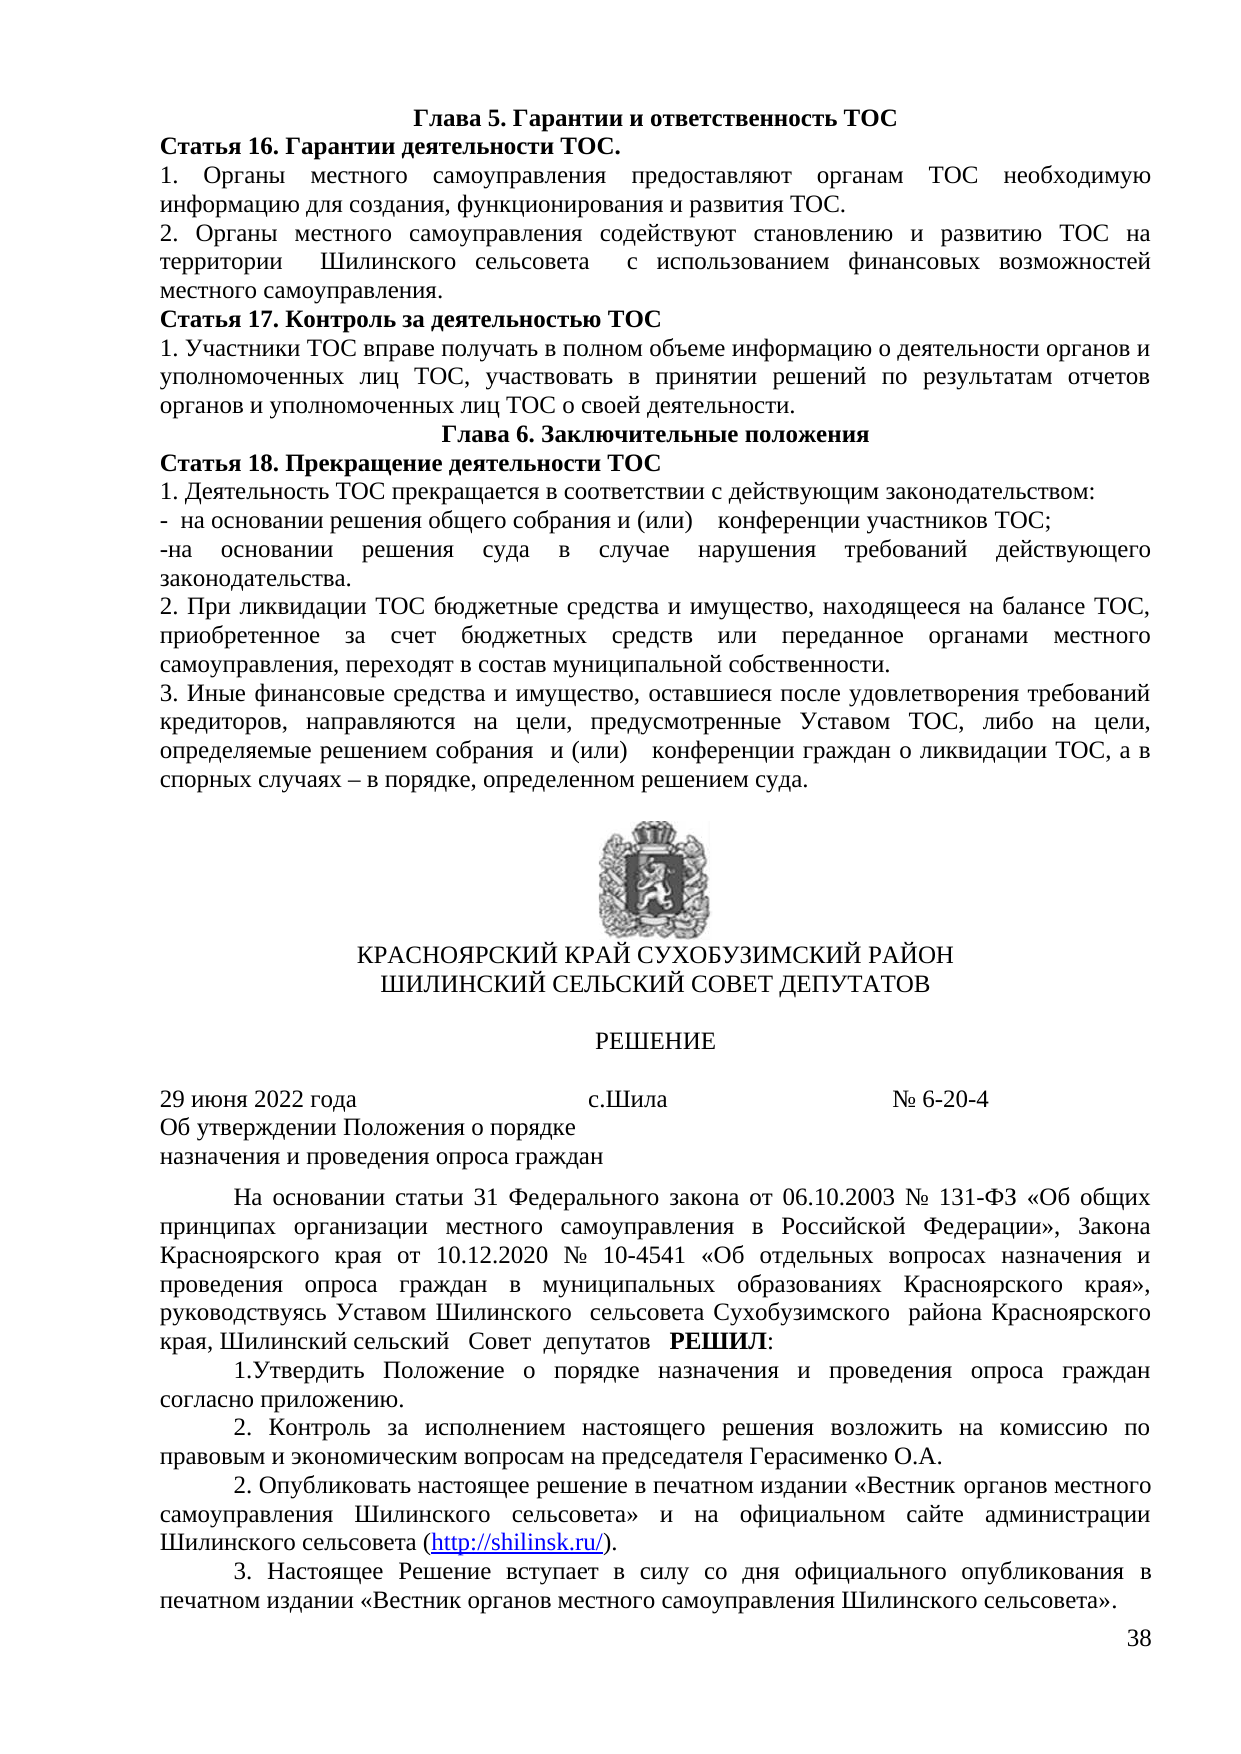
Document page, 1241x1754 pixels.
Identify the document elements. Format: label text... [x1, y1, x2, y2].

text -на основании решения суда в случае нарушения требований действующего законодательства. [159, 534, 1152, 591]
text КРАСНОЯРСКИЙ КРАЙ СУХОБУЗИМСКИЙ РАЙОН [159, 940, 1152, 969]
subtitle назначения и проведения опроса граждан [159, 1141, 1152, 1170]
text 1. Деятельность ТОС прекращается в соответствии с действующим законодательством: [159, 476, 1152, 505]
text 3. Настоящее Решение вступает в силу со дня официального опубликования в печатном издании «Вестник органов местного самоуправления Шилинского сельсовета». [159, 1556, 1152, 1614]
text 2. Опубликовать настоящее решение в печатном издании «Вестник органов местного самоуправления Шилинского сельсовета» и на официальном сайте администрации Шилинского сельсовета (http://shilinsk.ru/). [159, 1470, 1152, 1556]
text 2. При ликвидации ТОС бюджетные средства и имущество, находящееся на балансе ТОС, приобретенное за счет бюджетных средств или переданное органами местного самоуправления, переходят в состав муниципальной собственности. [159, 591, 1152, 678]
subtitle 29 июня 2022 года с.Шила № 6-20-4 [159, 1084, 1152, 1112]
text Статья 16. Гарантии деятельности ТОС. [159, 131, 1152, 160]
text 2. Органы местного самоуправления содействуют становлению и развитию ТОС на территории Шилинского сельсовета с использованием финансовых возможностей местного самоуправления. [159, 218, 1152, 304]
text 3. Иные финансовые средства и имущество, оставшиеся после удовлетворения требований кредиторов, направляются на цели, предусмотренные Уставом ТОС, либо на цели, определяемые решением собрания и (или) конференции граждан о ликвидации ТОС, а в спорных случаях – в порядке, определенном решением суда. [159, 678, 1152, 793]
subtitle Об утверждении Положения о порядке [159, 1112, 1152, 1141]
text На основании статьи 31 Федерального закона от 06.10.2003 № 131-ФЗ «Об общих принципах организации местного самоуправления в Российской Федерации», Закона Красноярского края от 10.12.2020 № 10-4541 «Об отдельных вопросах назначения и проведения опроса граждан в муниципальных образованиях Красноярского края», руководствуясь Уставом Шилинского сельсовета Сухобузимского района Красноярского края, Шилинский сельский Совет депутатов РЕШИЛ: [159, 1182, 1152, 1355]
text Статья 17. Контроль за деятельностью ТОС [159, 304, 1152, 333]
text 1.Утвердить Положение о порядке назначения и проведения опроса граждан согласно приложению. [159, 1355, 1152, 1412]
text ШИЛИНСКИЙ СЕЛЬСКИЙ СОВЕТ ДЕПУТАТОВ [159, 969, 1152, 997]
text Глава 6. Заключительные положения [159, 419, 1152, 448]
text Глава 5. Гарантии и ответственность ТОС [159, 103, 1152, 131]
text 1. Органы местного самоуправления предоставляют органам ТОС необходимую информацию для создания, функционирования и развития ТОС. [159, 160, 1152, 218]
text Статья 18. Прекращение деятельности ТОС [159, 448, 1152, 476]
text - на основании решения общего собрания и (или) конференции участников ТОС; [159, 505, 1152, 534]
picture [598, 821, 713, 940]
text 2. Контроль за исполнением настоящего решения возложить на комиссию по правовым и экономическим вопросам на председателя Герасименко О.А. [159, 1412, 1152, 1470]
text 1. Участники ТОС вправе получать в полном объеме информацию о деятельности органов и уполномоченных лиц ТОС, участвовать в принятии решений по результатам отчетов органов и уполномоченных лиц ТОС о своей деятельности. [159, 333, 1152, 419]
text РЕШЕНИЕ [159, 1026, 1152, 1055]
